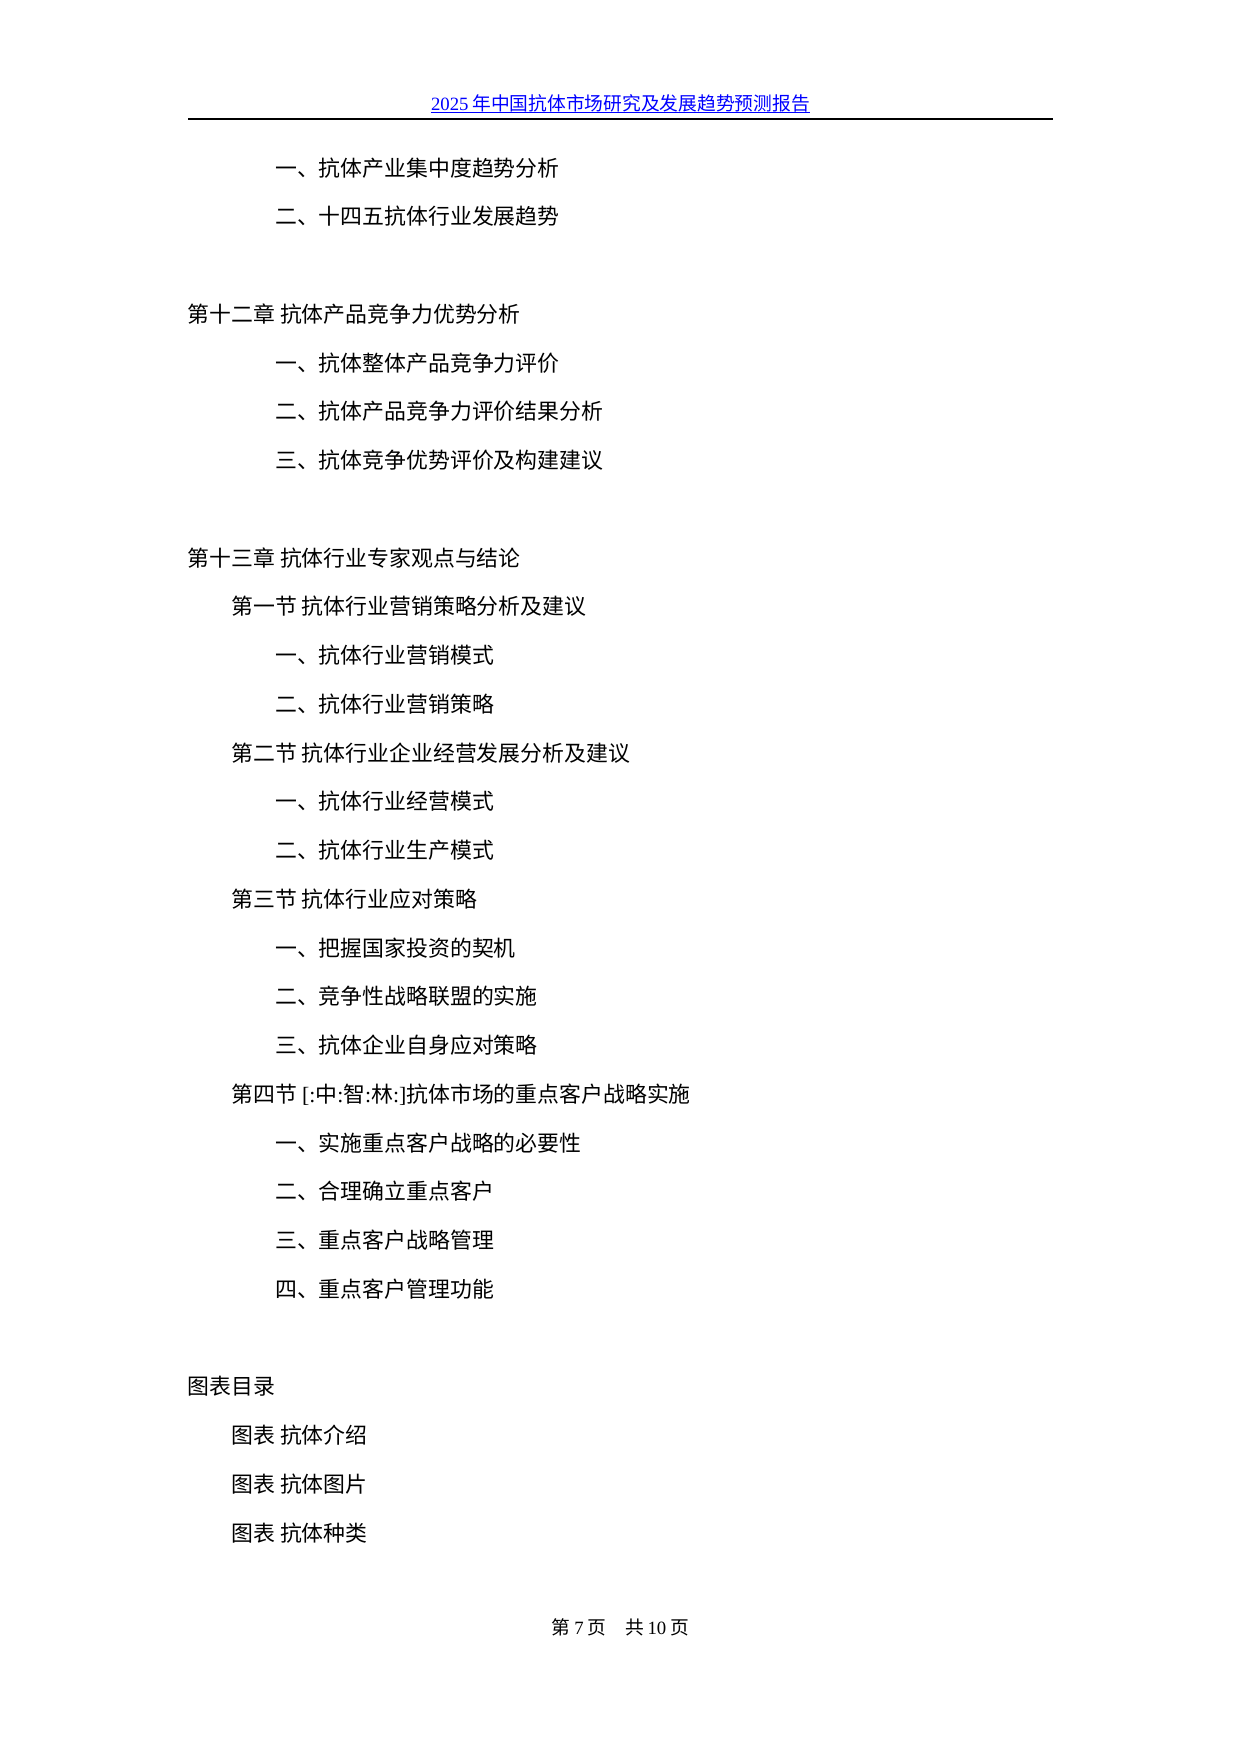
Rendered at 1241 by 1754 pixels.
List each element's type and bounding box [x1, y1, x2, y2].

text [187, 150, 1053, 1548]
